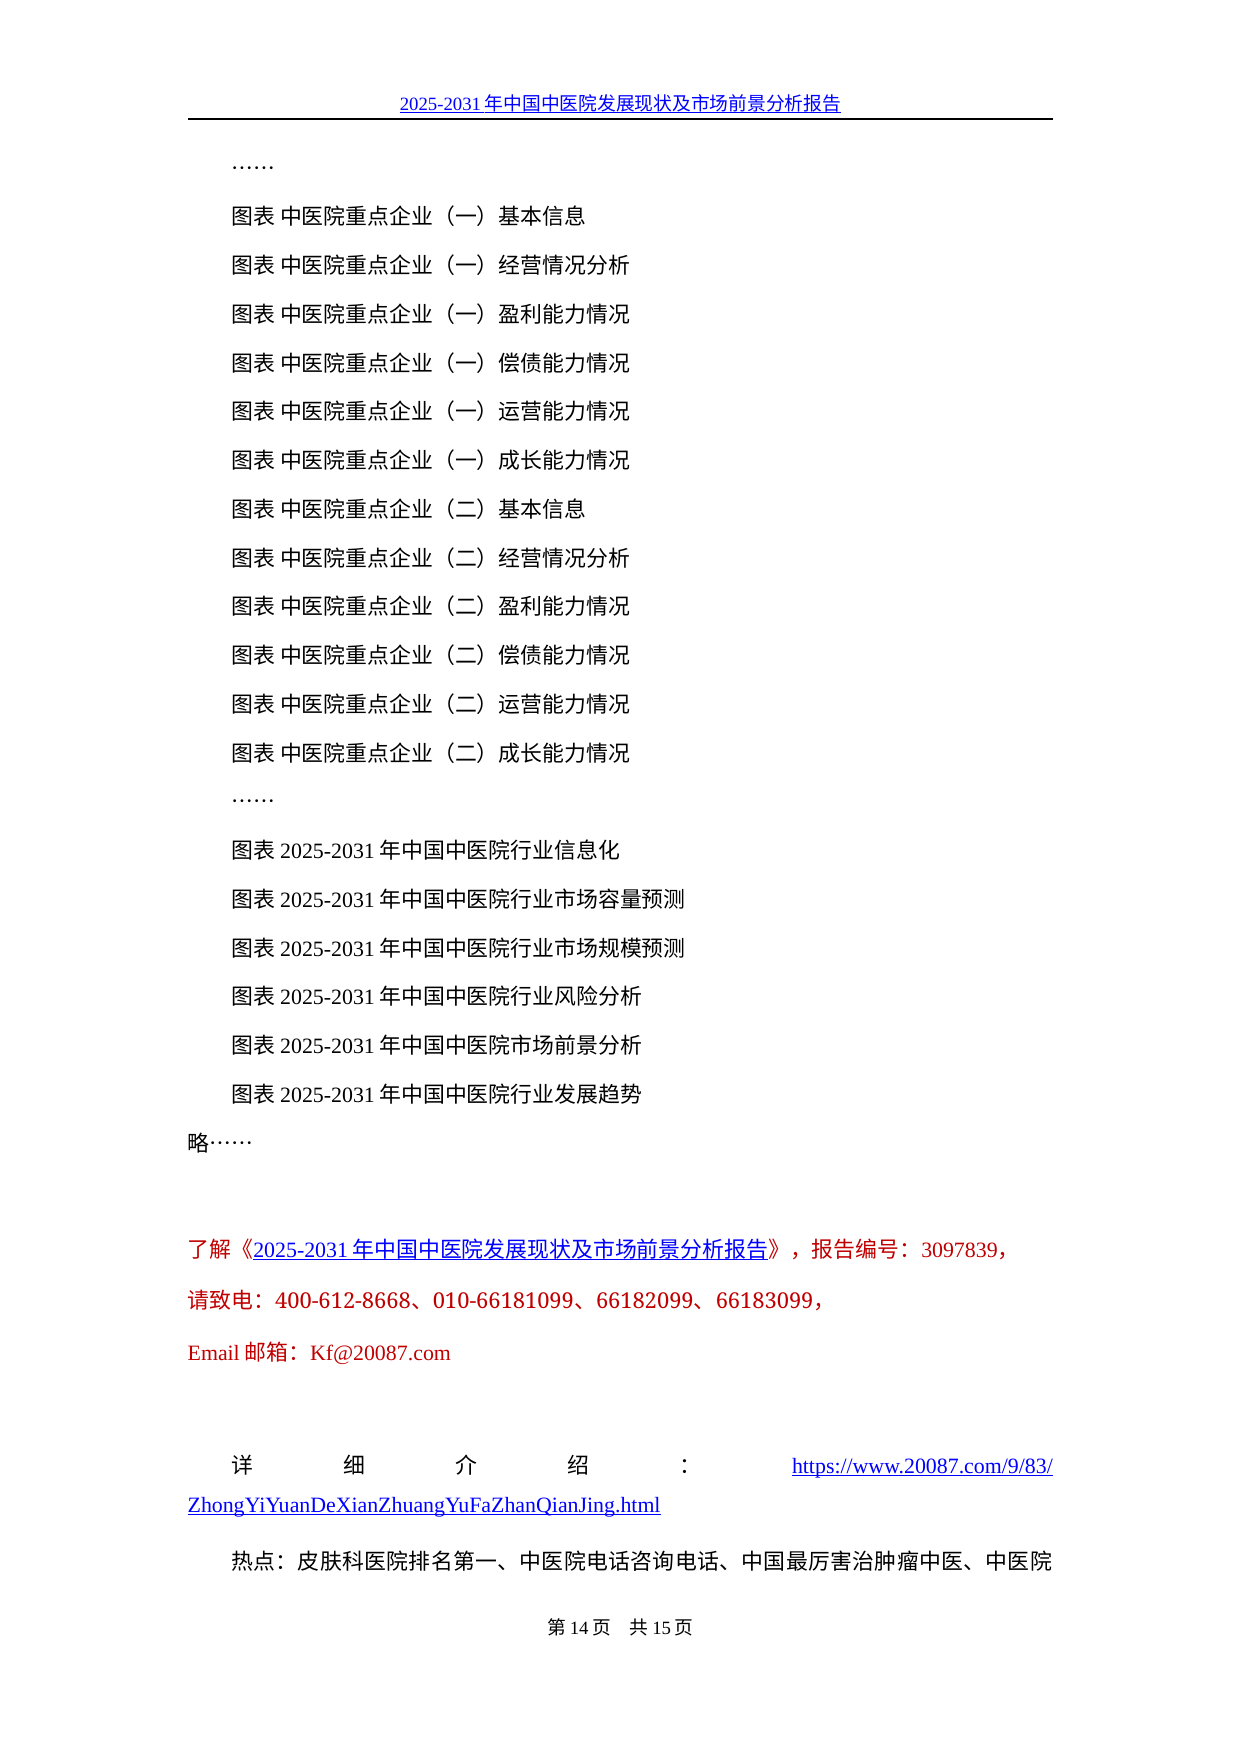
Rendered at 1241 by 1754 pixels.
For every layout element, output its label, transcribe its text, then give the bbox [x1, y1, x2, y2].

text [187, 150, 1053, 1158]
text Email邮箱：Kf@20087.com [187, 1335, 1053, 1367]
text 详细介绍：https://www.20087.com/9/83/ZhongYiYuanDeXianZhuangYuFaZhanQianJing.html [187, 1448, 1053, 1521]
text 请致电：400-612-8668、010-66181099、66182099、66183099， [187, 1283, 1053, 1316]
text 了解《2025-2031年中国中医院发展现状及市场前景分析报告》，报告编号：3097839， [187, 1232, 1053, 1264]
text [187, 1543, 1053, 1576]
